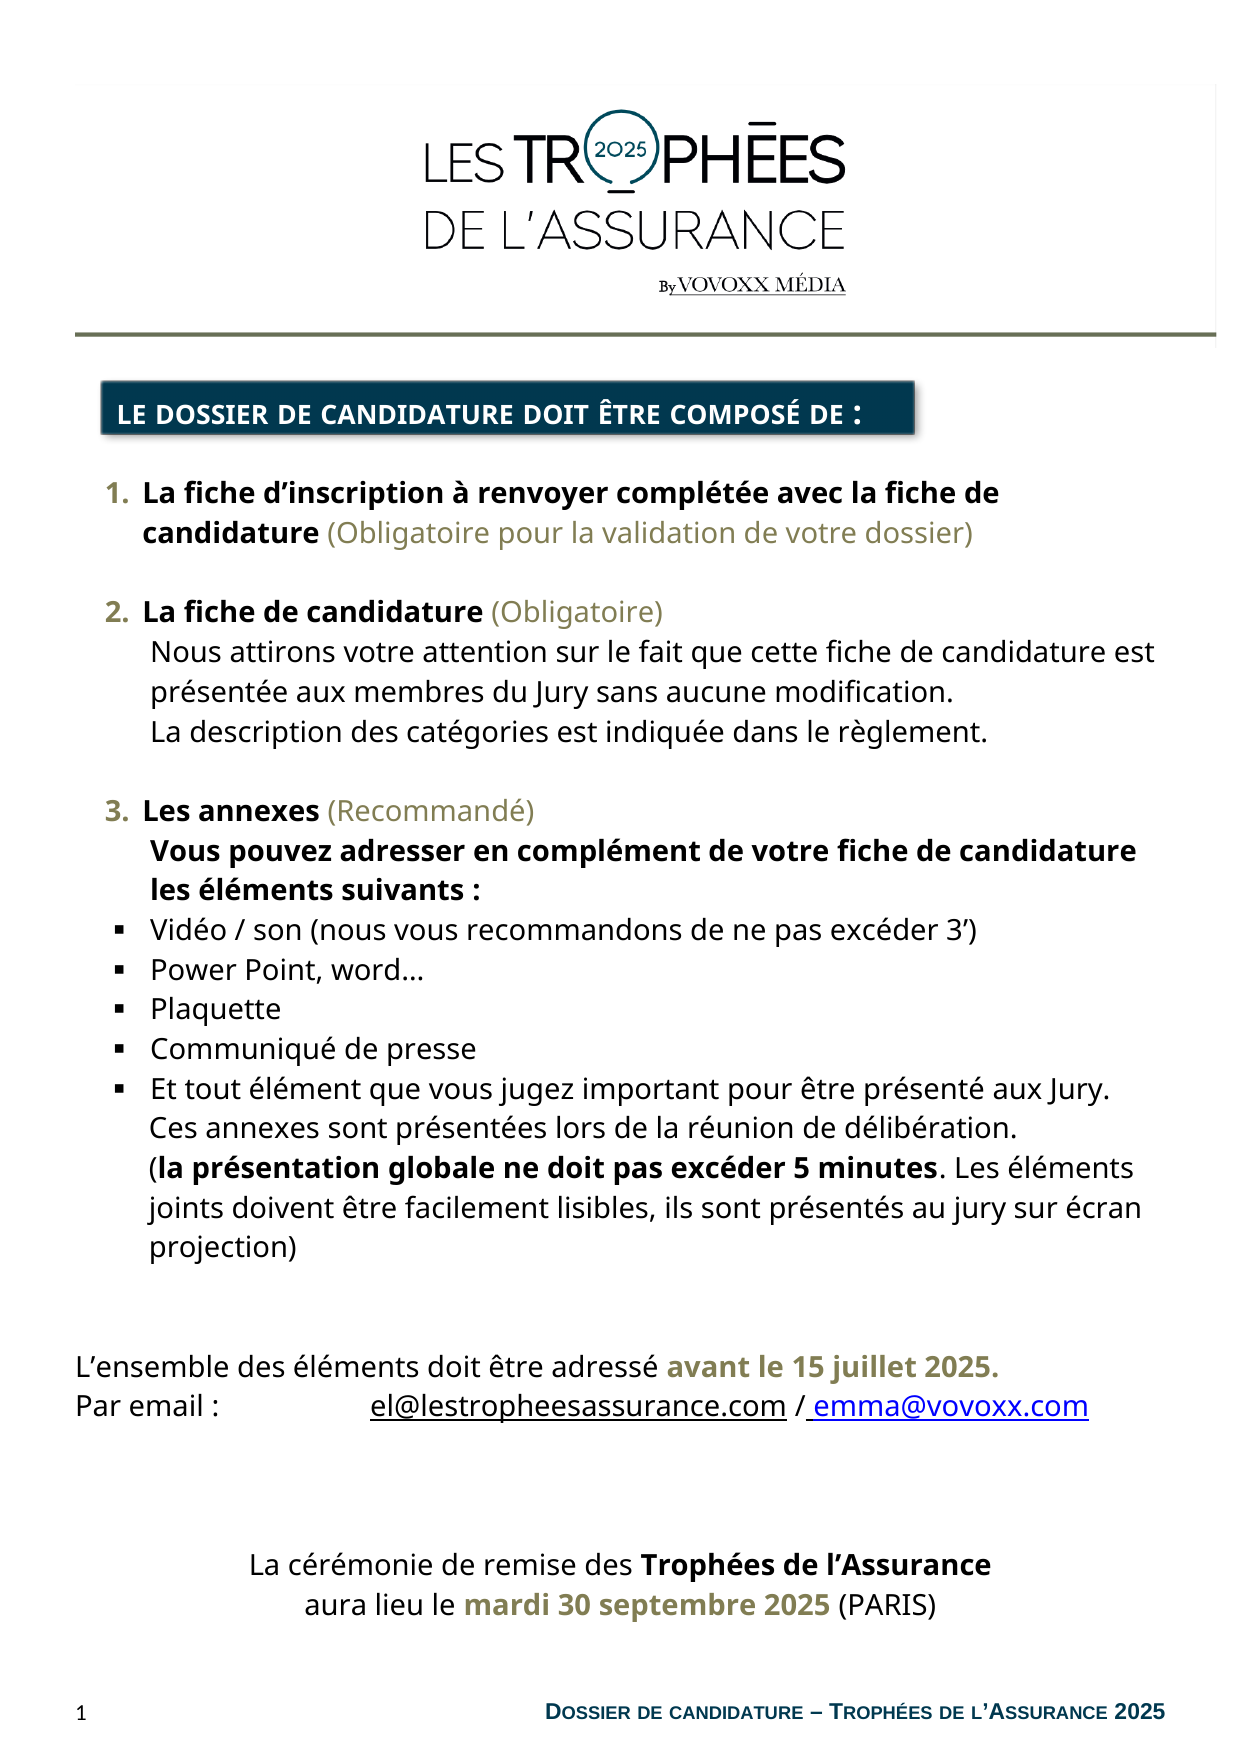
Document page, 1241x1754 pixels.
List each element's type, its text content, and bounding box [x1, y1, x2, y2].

list Les annexes (Recommandé) [104, 790, 1165, 830]
list Vous pouvez adresser en complément de votre fiche de candidature les éléments suivants : [150, 830, 1165, 909]
text Par email : el@lestropheesassurance.com / emma@vovoxx.com [75, 1386, 1165, 1425]
list La description des catégories est indiquée dans le règlement. [150, 711, 1165, 751]
text aura lieu le mardi 30 septembre 2025 (PARIS) [75, 1584, 1165, 1624]
list Power Point, word… [112, 949, 1165, 989]
picture [75, 84, 1217, 348]
list La fiche de candidature (Obligatoire) [104, 592, 1165, 631]
list Communiqué de presse [112, 1028, 1165, 1068]
list Nous attirons votre attention sur le fait que cette fiche de candidature est présentée aux membres du Jury sans aucune modification. [150, 631, 1165, 711]
list Vidéo / son (nous vous recommandons de ne pas excéder 3’) [112, 909, 1165, 949]
list La fiche d’inscription à renvoyer complétée avec la fiche de candidature (Obligatoire pour la validation de votre dossier) [104, 473, 1165, 552]
text Ces annexes sont présentées lors de la réunion de délibération. [75, 1108, 1165, 1147]
text L’ensemble des éléments doit être adressé avant le 15 juillet 2025. [75, 1346, 1165, 1386]
text La cérémonie de remise des Trophées de l’Assurance [75, 1544, 1165, 1584]
list Et tout élément que vous jugez important pour être présenté aux Jury. [112, 1068, 1165, 1108]
text (la présentation globale ne doit pas excéder 5 minutes. Les éléments joints doivent être facilement lisibles, ils sont présentés au jury sur écran projection) [149, 1147, 1165, 1266]
list Plaquette [112, 989, 1165, 1028]
